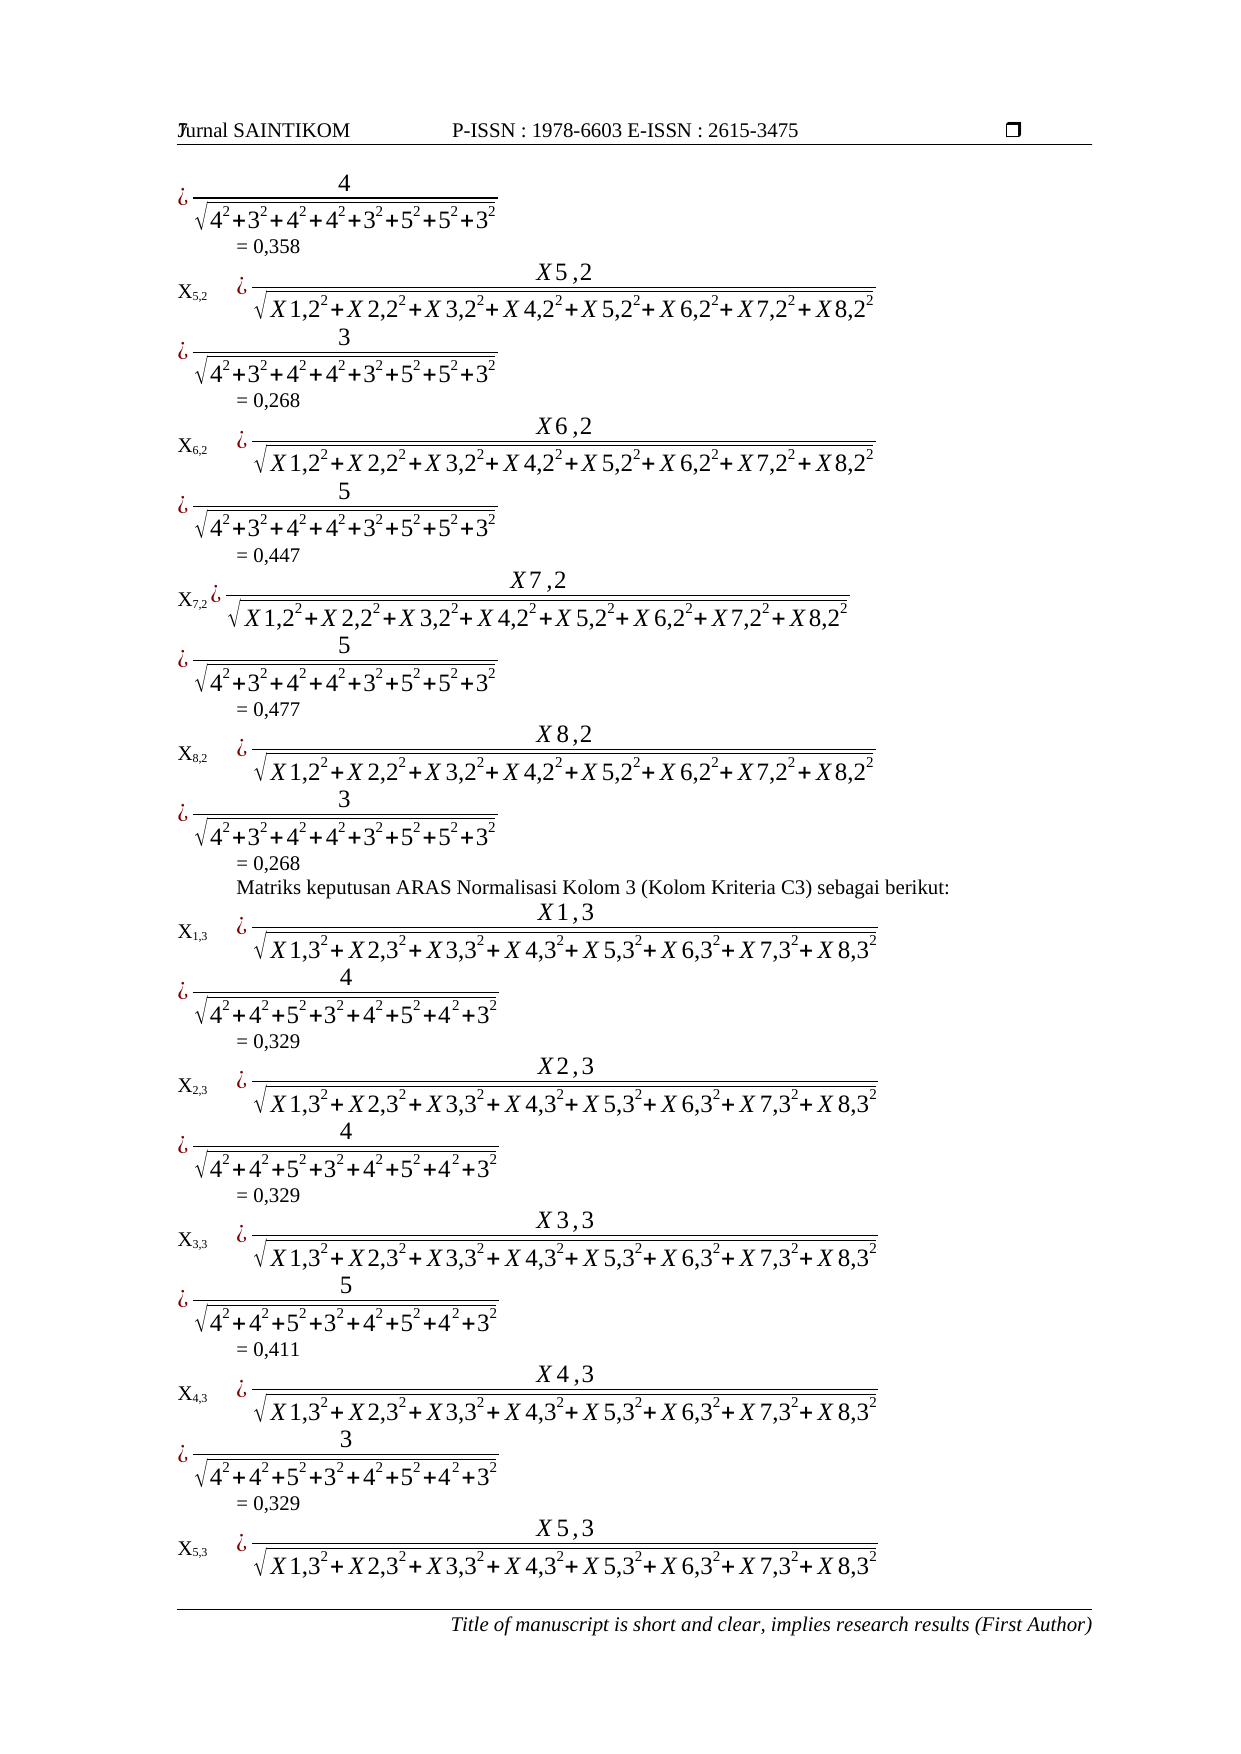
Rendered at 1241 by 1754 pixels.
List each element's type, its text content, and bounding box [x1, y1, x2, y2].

text X2,3 [177, 1053, 1092, 1118]
text X7,2 [177, 567, 1092, 632]
text X8,2 [177, 721, 1092, 786]
text X3,3 [177, 1207, 1092, 1272]
text = 0,329 [177, 1183, 1092, 1207]
text = 0,268 [177, 851, 1092, 875]
text = 0,477 [177, 697, 1092, 721]
text = 0,358 [177, 234, 1092, 258]
text = 0,411 [177, 1337, 1092, 1361]
text X5,3 [177, 1515, 1092, 1580]
text X4,3 [177, 1361, 1092, 1426]
text X1,3 [177, 899, 1092, 964]
text = 0,268 [177, 388, 1092, 412]
text X6,2 [177, 412, 1092, 477]
text Matriks keputusan ARAS Normalisasi Kolom 3 (Kolom Kriteria C3) sebagai berikut: [177, 875, 1092, 899]
text = 0,329 [177, 1029, 1092, 1053]
text = 0,329 [177, 1491, 1092, 1515]
text X5,2 [177, 258, 1092, 323]
text = 0,447 [177, 542, 1092, 567]
